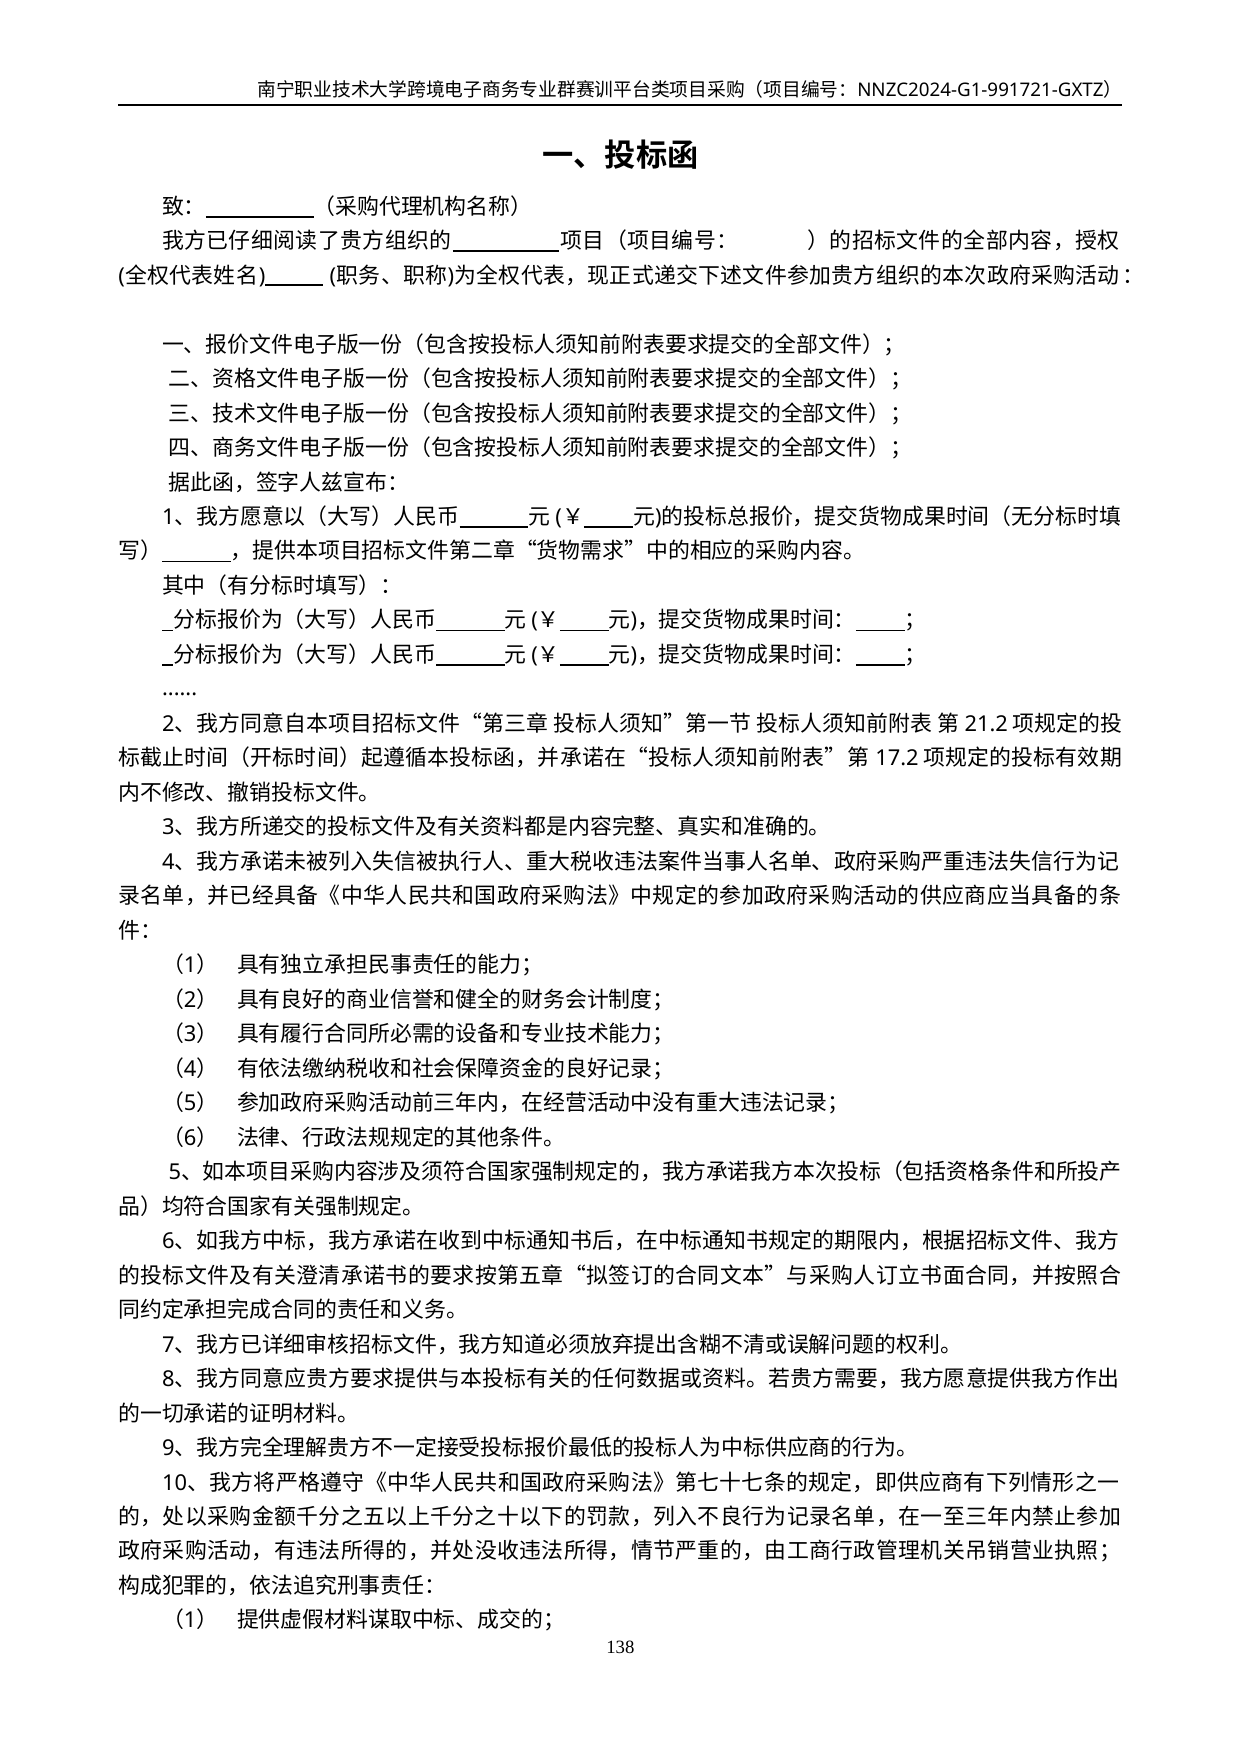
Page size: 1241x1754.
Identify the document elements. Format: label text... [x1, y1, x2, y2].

text 致： （采购代理机构名称） [118, 187, 1122, 222]
text 四、商务文件电子版一份（包含按投标人须知前附表要求提交的全部文件）； [118, 429, 1122, 463]
text 5、如本项目采购内容涉及须符合国家强制规定的，我方承诺我方本次投标（包括资格条件和所投产品）均符合国家有关强制规定。 [118, 1153, 1122, 1222]
list 具有良好的商业信誉和健全的财务会计制度； [162, 980, 1122, 1015]
text 1、我方愿意以（大写）人民币 元 (￥ 元)的投标总报价，提交货物成果时间（无分标时填写） ，提供本项目招标文件第二章“货物需求”中的相应的采购内容。 [118, 498, 1122, 567]
text 3、我方所递交的投标文件及有关资料都是内容完整、真实和准确的。 [118, 808, 1122, 842]
text 10、我方将严格遵守《中华人民共和国政府采购法》第七十七条的规定，即供应商有下列情形之一的，处以采购金额千分之五以上千分之十以下的罚款，列入不良行为记录名单，在一至三年内禁止参加政府采购活动，有违法所得的，并处没收违法所得，情节严重的，由工商行政管理机关吊销营业执照；构成犯罪的，依法追究刑事责任： [118, 1463, 1122, 1601]
text 三、技术文件电子版一份（包含按投标人须知前附表要求提交的全部文件）； [118, 394, 1122, 429]
list 有依法缴纳税收和社会保障资金的良好记录； [162, 1049, 1122, 1084]
list 法律、行政法规规定的其他条件。 [162, 1118, 1122, 1153]
text 6、如我方中标，我方承诺在收到中标通知书后，在中标通知书规定的期限内，根据招标文件、我方的投标文件及有关澄清承诺书的要求按第五章“拟签订的合同文本”与采购人订立书面合同，并按照合同约定承担完成合同的责任和义务。 [118, 1222, 1122, 1325]
text 7、我方已详细审核招标文件，我方知道必须放弃提出含糊不清或误解问题的权利。 [118, 1325, 1122, 1360]
text 其中（有分标时填写）： [118, 567, 1122, 601]
text 分标报价为（大写）人民币 元 (￥ 元)，提交货物成果时间： ； [118, 636, 1122, 670]
list 参加政府采购活动前三年内，在经营活动中没有重大违法记录； [162, 1084, 1122, 1118]
text ...... [118, 670, 1122, 704]
text 一、投标函 [118, 118, 1122, 187]
text 据此函，签字人兹宣布： [118, 463, 1122, 498]
text 8、我方同意应贵方要求提供与本投标有关的任何数据或资料。若贵方需要，我方愿意提供我方作出的一切承诺的证明材料。 [118, 1360, 1122, 1429]
text 9、我方完全理解贵方不一定接受投标报价最低的投标人为中标供应商的行为。 [118, 1429, 1122, 1463]
text 二、资格文件电子版一份（包含按投标人须知前附表要求提交的全部文件）； [118, 360, 1122, 394]
text 一、报价文件电子版一份（包含按投标人须知前附表要求提交的全部文件）； [118, 325, 1122, 360]
text 我方已仔细阅读了贵方组织的 项目（项目编号： ）的招标文件的全部内容，授权 (全权代表姓名) (职务、职称)为全权代表，现正式递交下述文件参加贵方组织的本次政府采购活动： [118, 222, 1122, 325]
list 提供虚假材料谋取中标、成交的； [162, 1601, 1122, 1636]
list 具有履行合同所必需的设备和专业技术能力； [162, 1015, 1122, 1049]
text 分标报价为（大写）人民币 元 (￥ 元)，提交货物成果时间： ； [118, 601, 1122, 636]
list 具有独立承担民事责任的能力； [162, 946, 1122, 980]
text 4、我方承诺未被列入失信被执行人、重大税收违法案件当事人名单、政府采购严重违法失信行为记录名单，并已经具备《中华人民共和国政府采购法》中规定的参加政府采购活动的供应商应当具备的条件： [118, 842, 1122, 946]
text 2、我方同意自本项目招标文件“第三章 投标人须知”第一节 投标人须知前附表 第21.2项规定的投标截止时间（开标时间）起遵循本投标函，并承诺在“投标人须知前附表”第17.2项规定的投标有效期内不修改、撤销投标文件。 [118, 704, 1122, 808]
